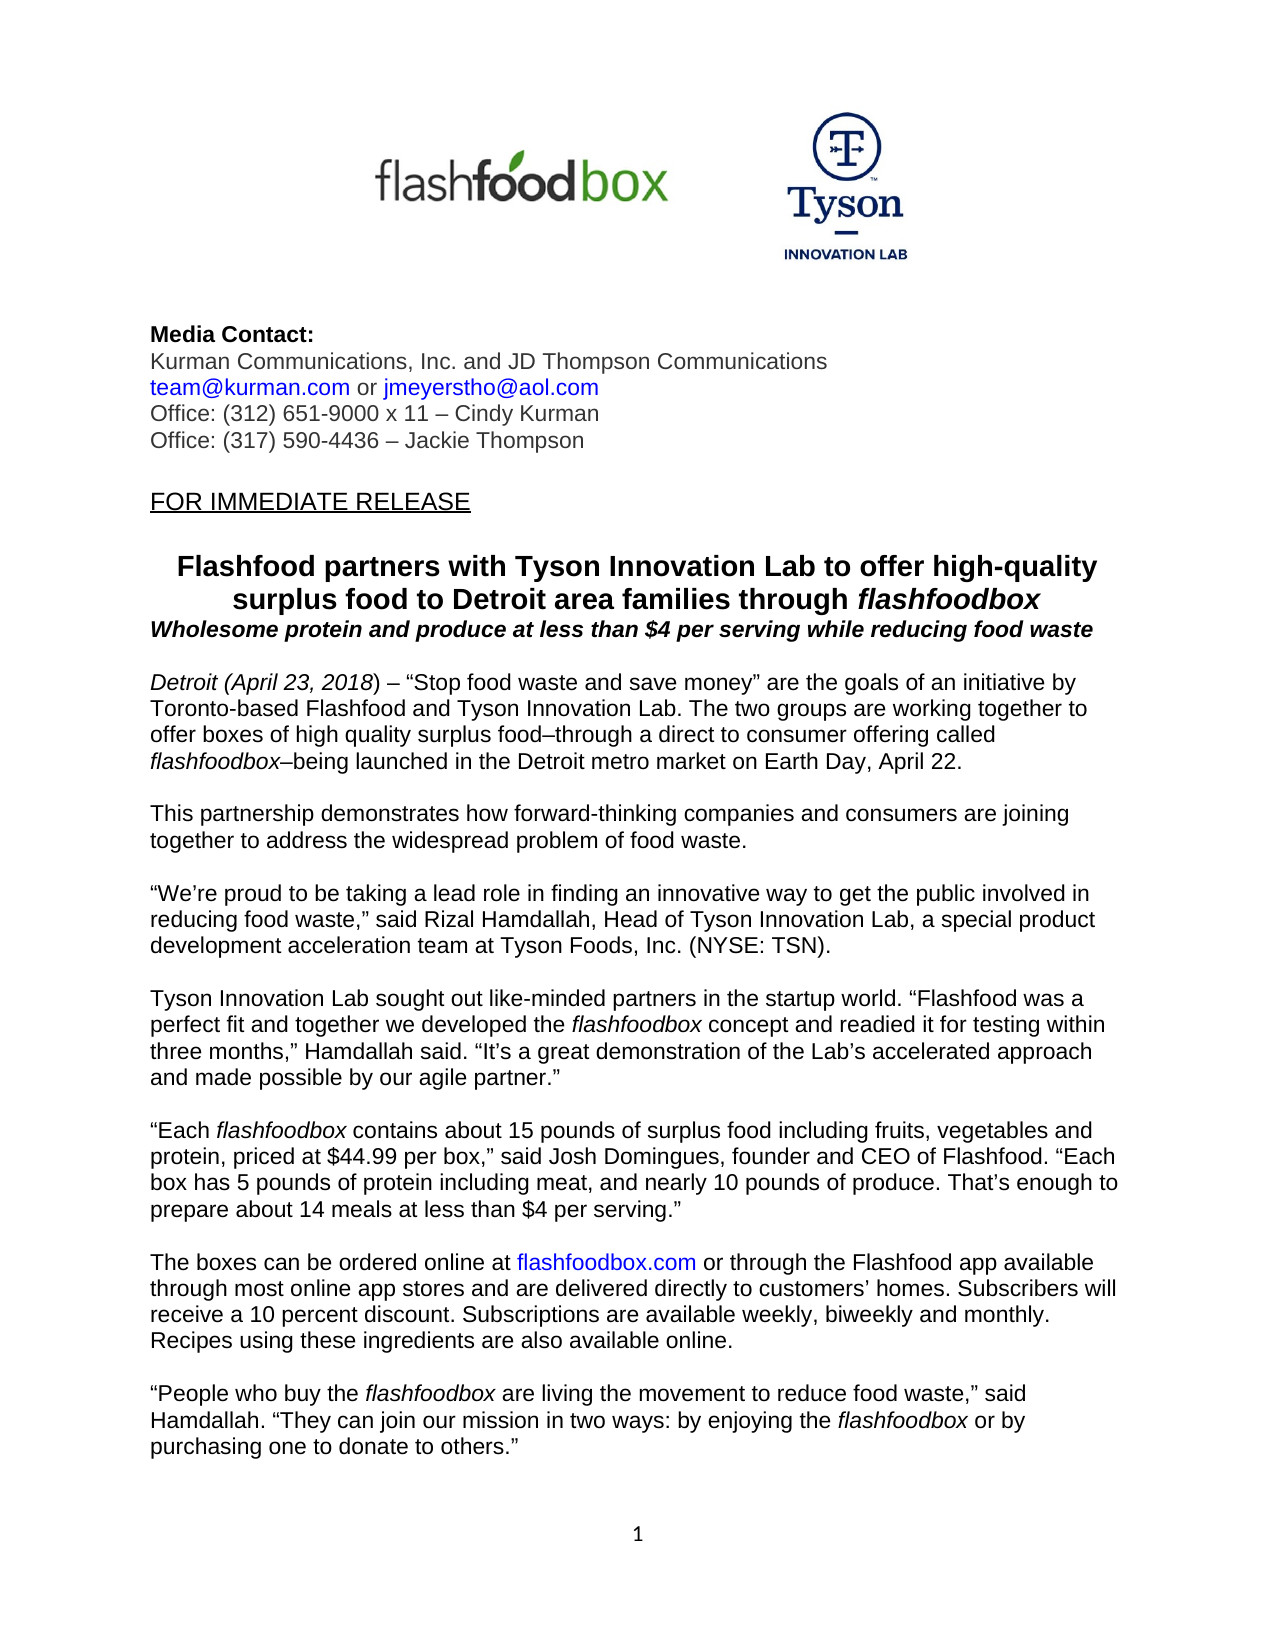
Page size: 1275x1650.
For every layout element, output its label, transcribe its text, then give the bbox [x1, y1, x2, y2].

text “Each flashfoodbox contains about 15 pounds of surplus food including fruits, vegetables and protein, priced at $44.99 per box,” said Josh Domingues, founder and CEO of Flashfood. “Each box has 5 pounds of protein including meat, and nearly 10 pounds of produce. That’s enough to prepare about 14 meals at less than $4 per serving.” [150, 1117, 1125, 1222]
text team@kurman.com or jmeyerstho@aol.com [150, 374, 1125, 400]
text The boxes can be ordered online at flashfoodbox.com or through the Flashfood app available through most online app stores and are delivered directly to customers’ homes. Subscribers will receive a 10 percent discount. Subscriptions are available weekly, biweekly and monthly. Recipes using these ingredients are also available online. [150, 1248, 1125, 1354]
text Office: (317) 590-4436 – Jackie Thompson [150, 427, 1125, 453]
text Tyson Innovation Lab sought out like-minded partners in the startup world. “Flashfood was a perfect fit and together we developed the flashfoodbox concept and readied it for testing within three months,” Hamdallah said. “It’s a great demonstration of the Lab’s accelerated approach and made possible by our agile partner.” [150, 985, 1125, 1090]
text FOR IMMEDIATE RELEASE [150, 487, 1125, 515]
text Flashfood partners with Tyson Innovation Lab to offer high-quality [150, 549, 1125, 582]
text This partnership demonstrates how forward-thinking companies and consumers are joining together to address the widespread problem of food waste. [150, 800, 1125, 853]
text “People who buy the flashfoodbox are living the movement to reduce food waste,” said Hamdallah. “They can join our mission in two ways: by enjoying the flashfoodbox or by purchasing one to donate to others.” [150, 1380, 1125, 1459]
text Kurman Communications, Inc. and JD Thompson Communications [150, 348, 1125, 374]
text Detroit (April 23, 2018) – “Stop food waste and save money” are the goals of an initiative by Toronto-based Flashfood and Tyson Innovation Lab. The two groups are working together to offer boxes of high quality surplus food–through a direct to consumer offering called flashfoodbox–being launched in the Detroit metro market on Earth Day, April 22. [150, 669, 1125, 774]
text Office: (312) 651-9000 x 11 – Cindy Kurman [150, 400, 1125, 427]
text Wholesome protein and produce at less than $4 per serving while reducing food waste [150, 616, 1125, 642]
text surplus food to Detroit area families through flashfoodbox [150, 582, 1125, 616]
picture [342, 82, 933, 288]
text “We’re proud to be taking a lead role in finding an innovative way to get the public involved in reducing food waste,” said Rizal Hamdallah, Head of Tyson Innovation Lab, a special product development acceleration team at Tyson Foods, Inc. (NYSE: TSN). [150, 879, 1125, 958]
text Media Contact: [150, 321, 1125, 348]
